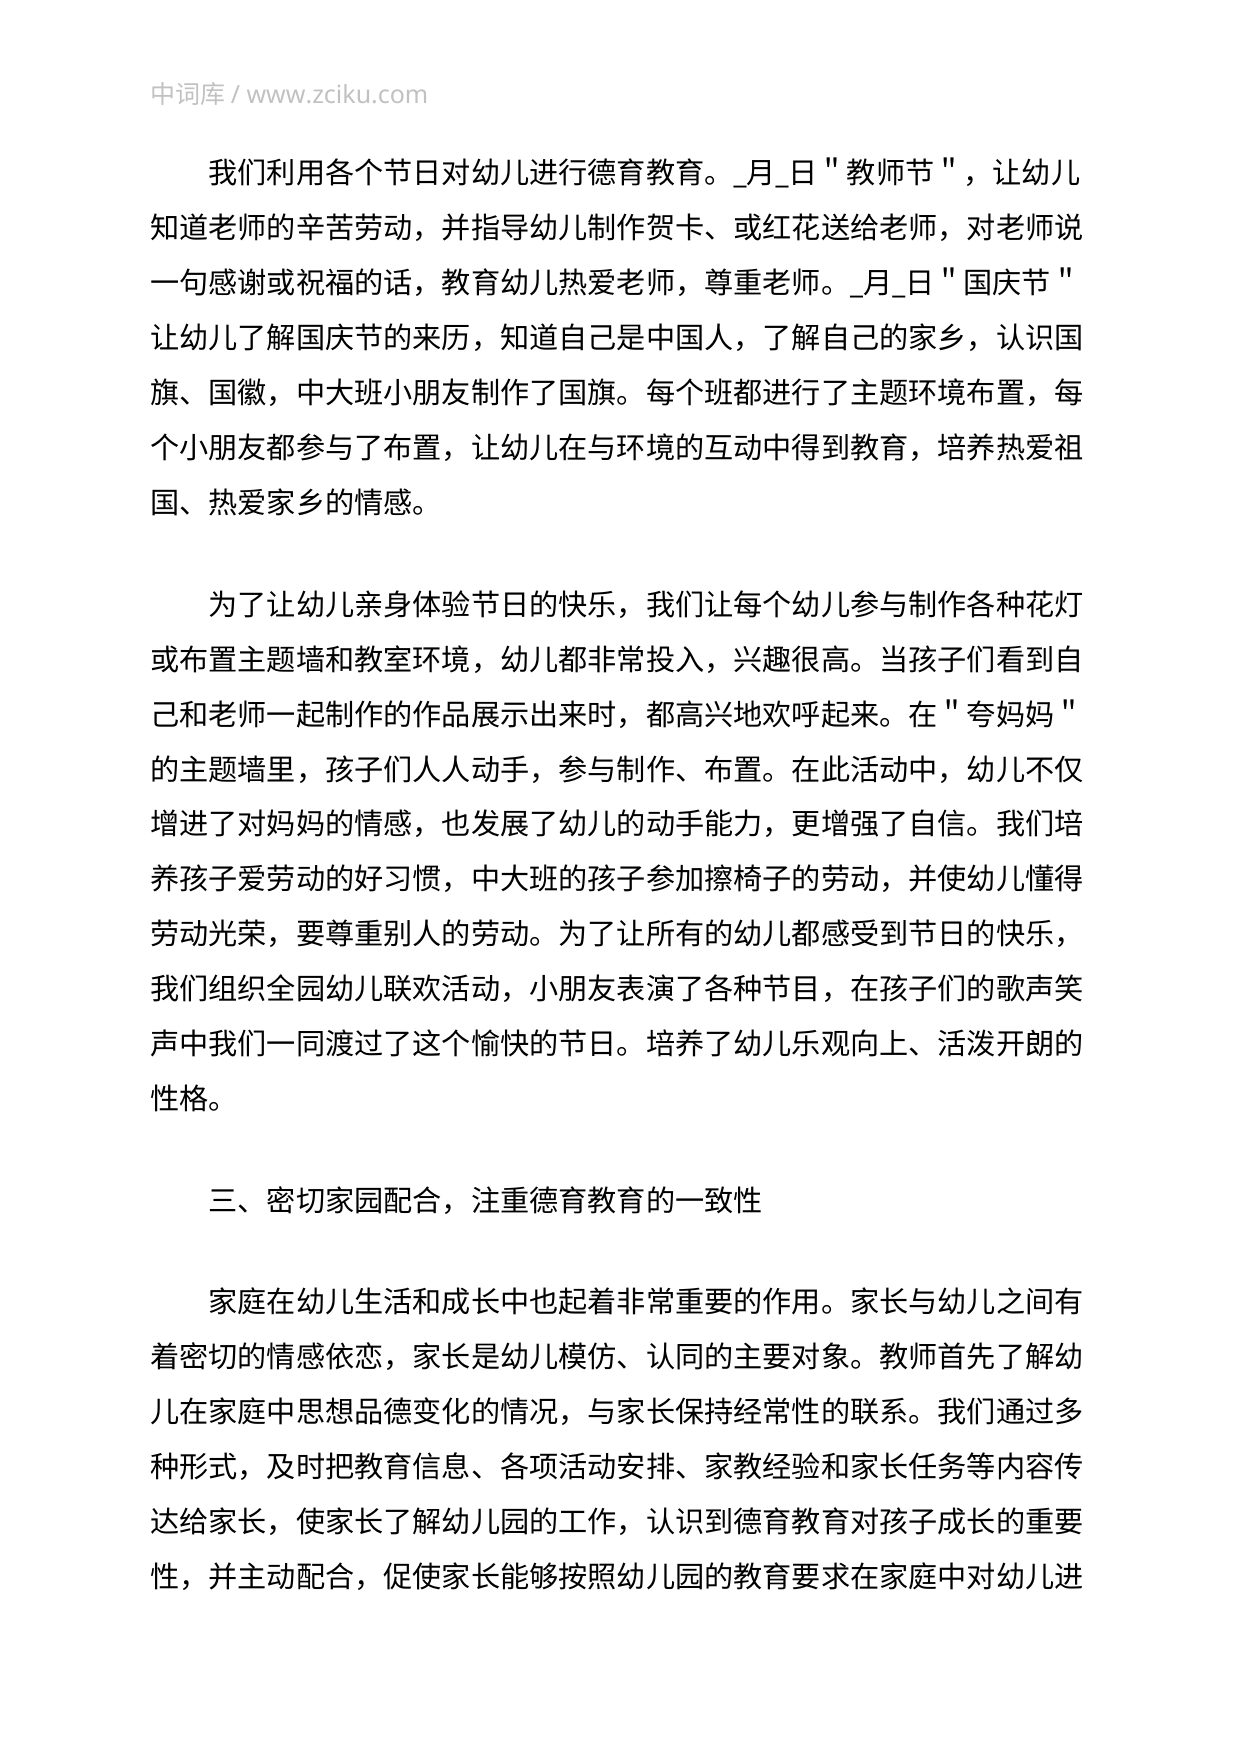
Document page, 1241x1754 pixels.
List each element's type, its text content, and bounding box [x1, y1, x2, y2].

text 三、密切家园配合，注重德育教育的一致性 [150, 1177, 1090, 1219]
text 为了让幼儿亲身体验节日的快乐，我们让每个幼儿参与制作各种花灯或布置主题墙和教室环境，幼儿都非常投入，兴趣很高。当孩子们看到自己和老师一起制作的作品展示出来时，都高兴地欢呼起来。在＂夸妈妈＂的主题墙里，孩子们人人动手，参与制作、布置。在此活动中，幼儿不仅增进了对妈妈的情感，也发展了幼儿的动手能力，更增强了自信。我们培养孩子爱劳动的好习惯，中大班的孩子参加擦椅子的劳动，并使幼儿懂得劳动光荣，要尊重别人的劳动。为了让所有的幼儿都感受到节日的快乐，我们组织全园幼儿联欢活动，小朋友表演了各种节目，在孩子们的歌声笑声中我们一同渡过了这个愉快的节日。培养了幼儿乐观向上、活泼开朗的性格。 [150, 581, 1090, 1118]
text 我们利用各个节日对幼儿进行德育教育。_月_日＂教师节＂，让幼儿知道老师的辛苦劳动，并指导幼儿制作贺卡、或红花送给老师，对老师说一句感谢或祝福的话，教育幼儿热爱老师，尊重老师。_月_日＂国庆节＂让幼儿了解国庆节的来历，知道自己是中国人，了解自己的家乡，认识国旗、国徽，中大班小朋友制作了国旗。每个班都进行了主题环境布置，每个小朋友都参与了布置，让幼儿在与环境的互动中得到教育，培养热爱祖国、热爱家乡的情感。 [150, 150, 1090, 522]
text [150, 1279, 1090, 1596]
